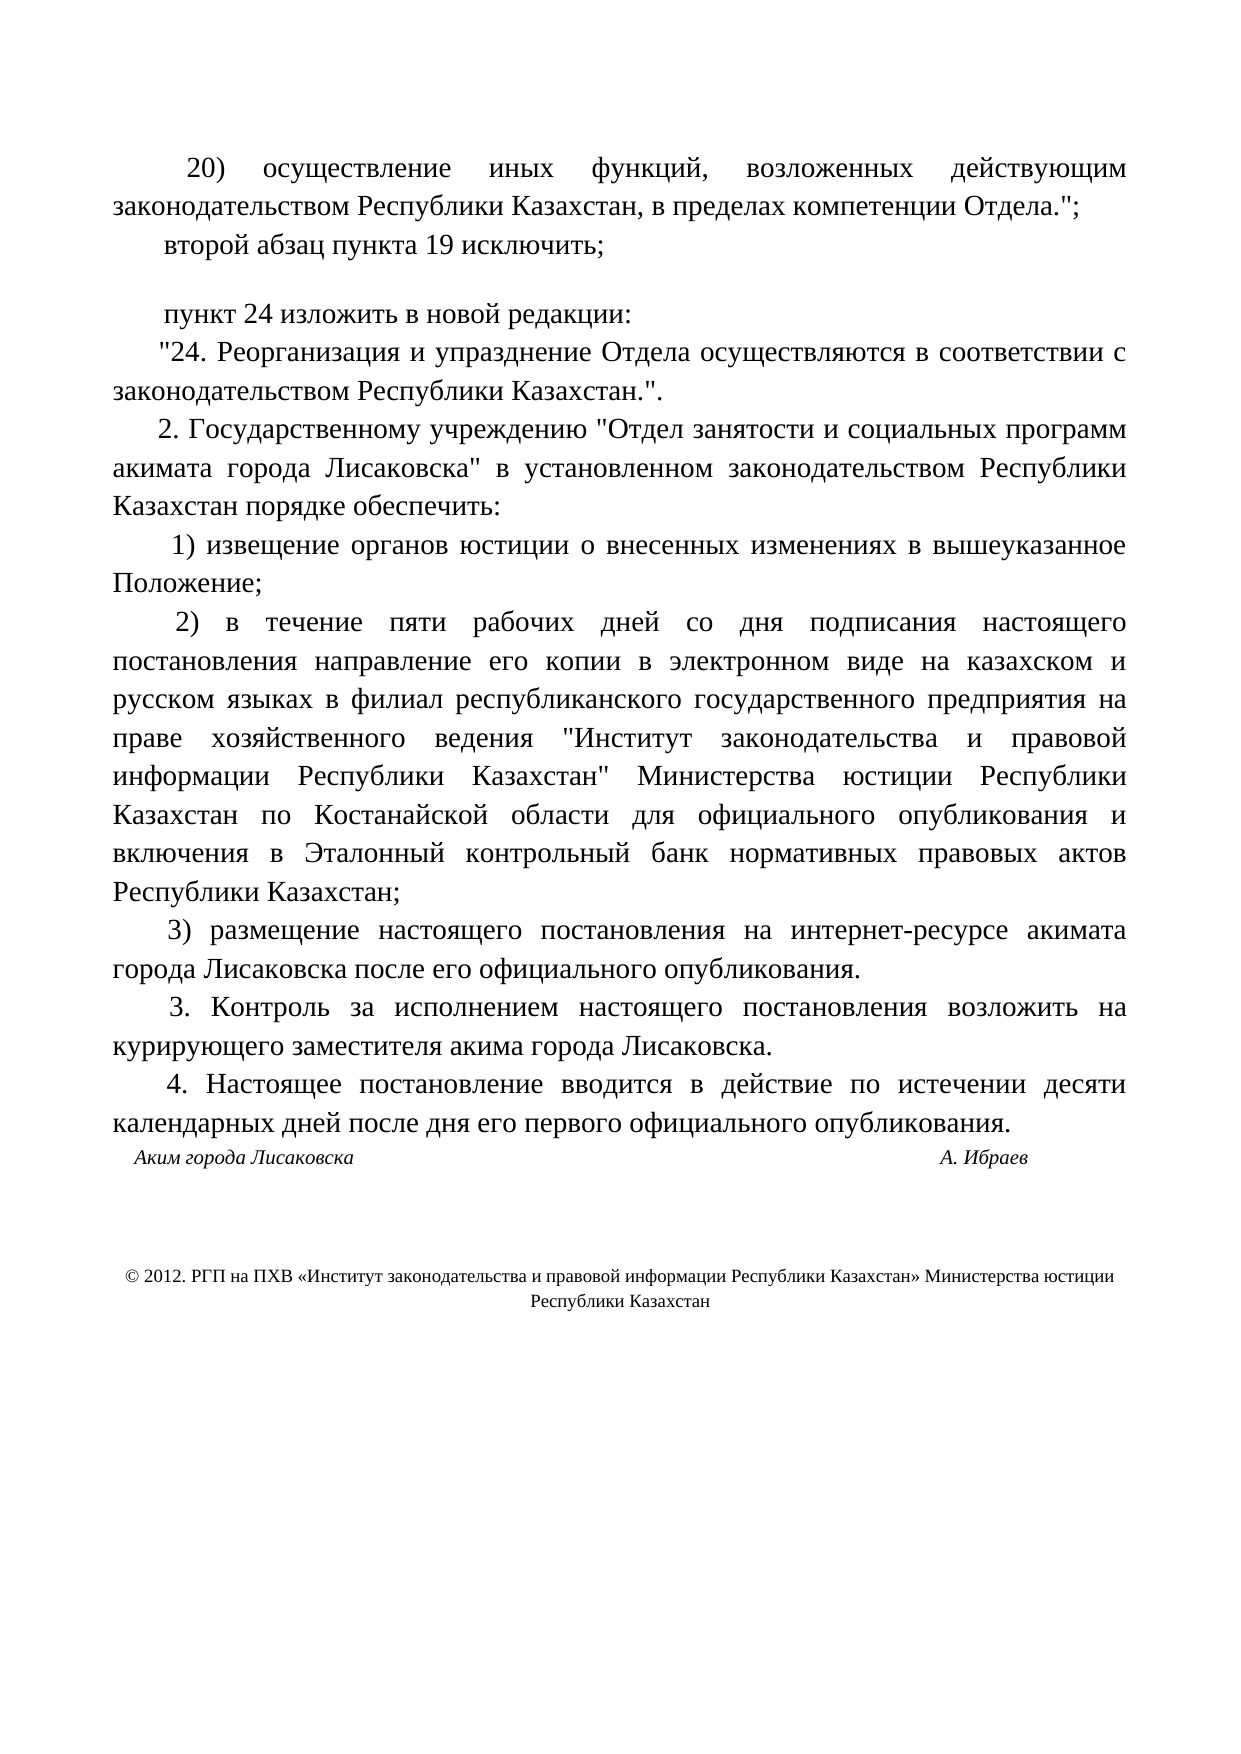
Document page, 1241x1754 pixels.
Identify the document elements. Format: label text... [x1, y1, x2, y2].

text 2. Государственному учреждению "Отдел занятости и социальных программ акимата города Лисаковска" в установленном законодательством Республики Казахстан порядке обеспечить: [112, 411, 1128, 522]
text 4. Настоящее постановление вводится в действие по истечении десяти календарных дней после дня его первого официального опубликования. [112, 1067, 1128, 1139]
text "24. Реорганизация и упразднение Отдела осуществляются в соответствии с законодательством Республики Казахстан.". [112, 334, 1128, 406]
text © 2012. РГП на ПХВ «Институт законодательства и правовой информации Республики Казахстан» Министерства юстиции Республики Казахстан [112, 1265, 1128, 1312]
text пункт 24 изложить в новой редакции: [112, 296, 1128, 329]
text 3) размещение настоящего постановления на интернет-ресурсе акимата города Лисаковска после его официального опубликования. [112, 912, 1128, 984]
table_header Аким города Лисаковска [101, 1144, 939, 1175]
text 1) извещение органов юстиции о внесенных изменениях в вышеуказанное Положение; [112, 527, 1128, 599]
text второй абзац пункта 19 исключить; [112, 227, 1128, 261]
text 2) в течение пяти рабочих дней со дня подписания настоящего постановления направление его копии в электронном виде на казахском и русском языках в филиал республиканского государственного предприятия на праве хозяйственного ведения "Институт законодательства и правовой информации Республики Казахстан" Министерства юстиции Республики Казахстан по Костанайской области для официального опубликования и включения в Эталонный контрольный банк нормативных правовых актов Республики Казахстан; [112, 604, 1128, 907]
table_header А. Ибраев [939, 1144, 1240, 1175]
text 3. Контроль за исполнением настоящего постановления возложить на курирующего заместителя акима города Лисаковска. [112, 989, 1128, 1062]
text 20) осуществление иных функций, возложенных действующим законодательством Республики Казахстан, в пределах компетенции Отдела."; [112, 150, 1128, 222]
